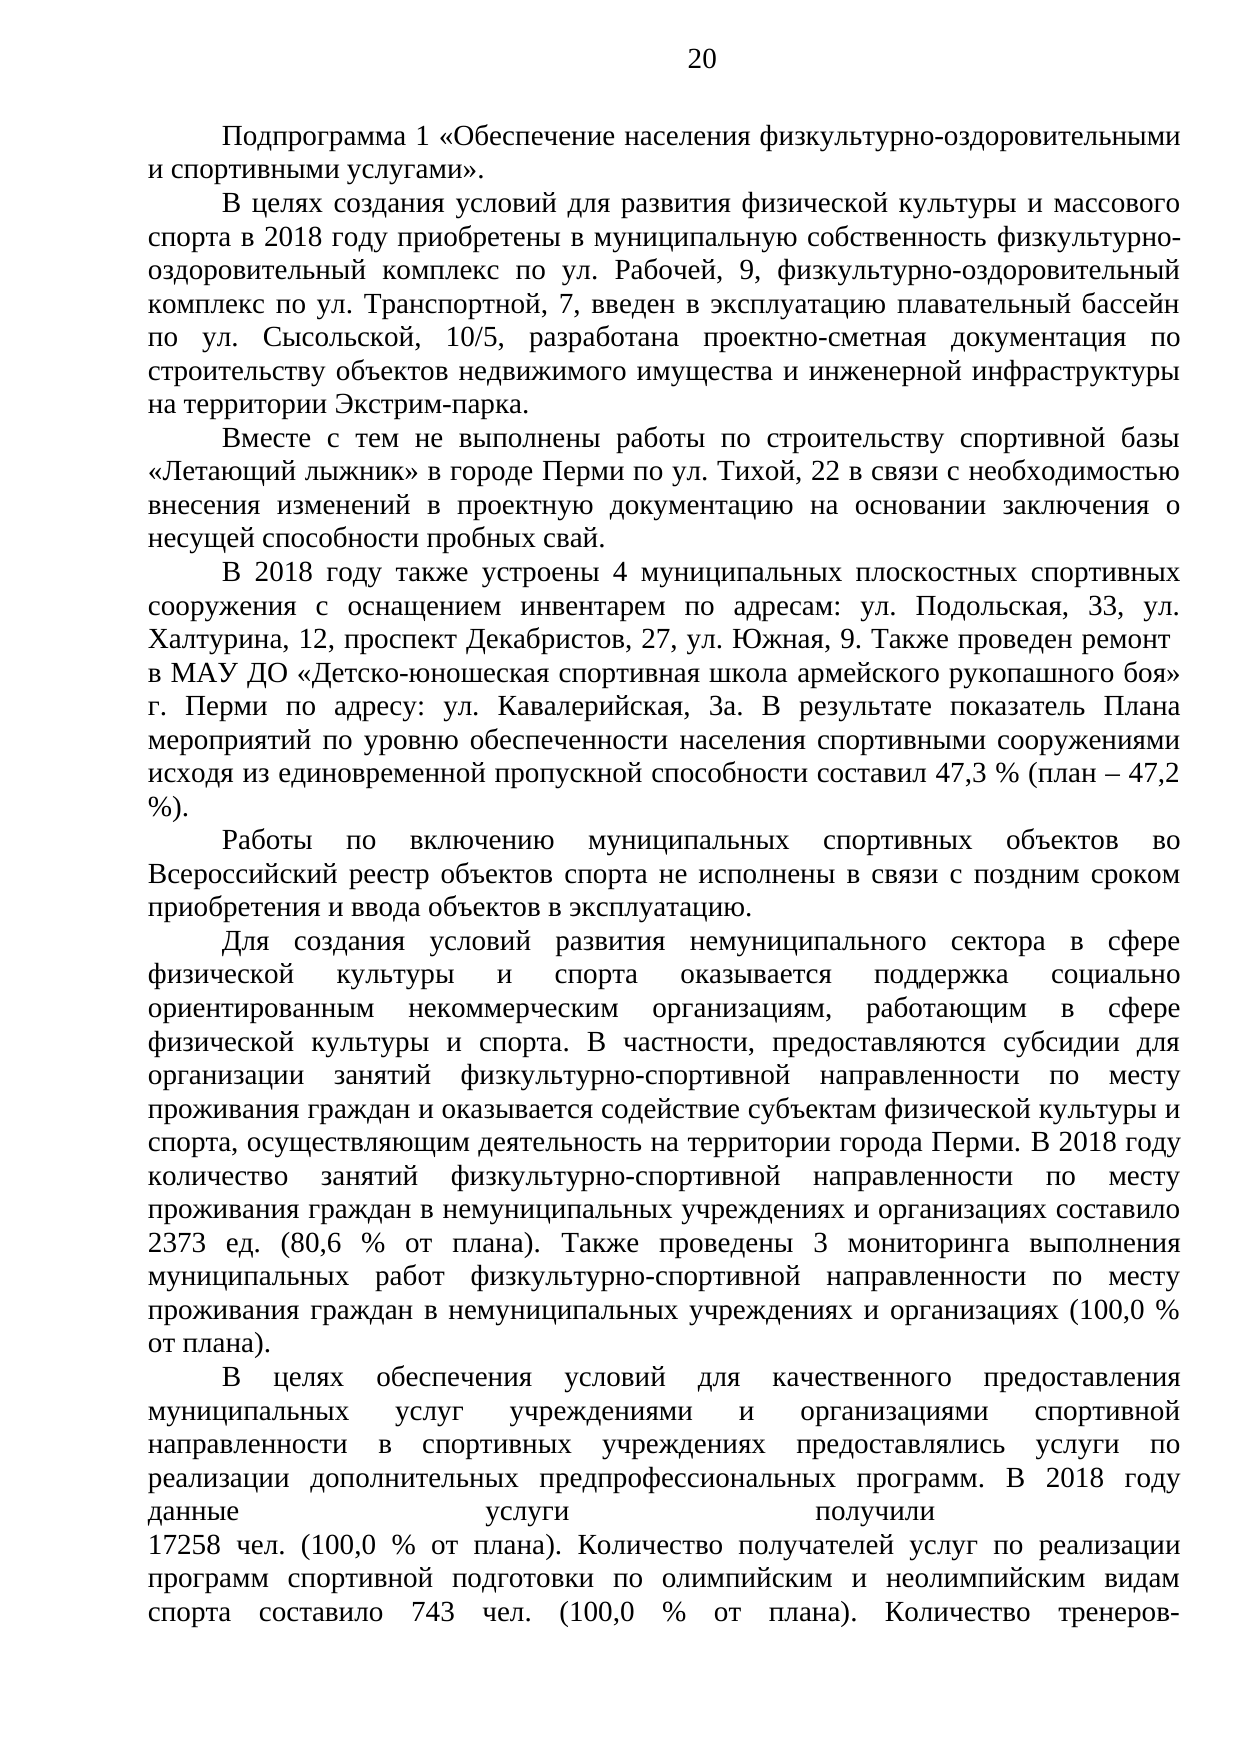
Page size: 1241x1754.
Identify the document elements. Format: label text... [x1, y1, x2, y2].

text Подпрограмма 1 «Обеспечение населения физкультурно-оздоровительными и спортивными услугами». [148, 118, 1181, 185]
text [148, 1359, 1181, 1627]
text Для создания условий развития немуниципального сектора в сфере физической культуры и спорта оказывается поддержка социально ориентированным некоммерческим организациям, работающим в сфере физической культуры и спорта. В частности, предоставляются субсидии для организации занятий физкультурно-спортивной направленности по месту проживания граждан и оказывается содействие субъектам физической культуры и спорта, осуществляющим деятельность на территории города Перми. В 2018 году количество занятий физкультурно-спортивной направленности по месту проживания граждан в немуниципальных учреждениях и организациях составило 2373 ед. (80,6 % от плана). Также проведены 3 мониторинга выполнения муниципальных работ физкультурно-спортивной направленности по месту проживания граждан в немуниципальных учреждениях и организациях (100,0 % от плана). [148, 923, 1181, 1359]
text Вместе с тем не выполнены работы по строительству спортивной базы «Летающий лыжник» в городе Перми по ул. Тихой, 22 в связи с необходимостью внесения изменений в проектную документацию на основании заключения о несущей способности пробных свай. [148, 420, 1181, 554]
text Работы по включению муниципальных спортивных объектов во Всероссийский реестр объектов спорта не исполнены в связи с поздним сроком приобретения и ввода объектов в эксплуатацию. [148, 822, 1181, 923]
text В 2018 году также устроены 4 муниципальных плоскостных спортивных сооружения с оснащением инвентарем по адресам: ул. Подольская, 33, ул. Халтурина, 12, проспект Декабристов, 27, ул. Южная, 9. Также проведен ремонт в МАУ ДО «Детско-юношеская спортивная школа армейского рукопашного боя» г. Перми по адресу: ул. Кавалерийская, 3а. В результате показатель Плана мероприятий по уровню обеспеченности населения спортивными сооружениями исходя из единовременной пропускной способности составил 47,3 % (план – 47,2 %). [148, 554, 1181, 822]
text В целях создания условий для развития физической культуры и массового спорта в 2018 году приобретены в муниципальную собственность физкультурно-оздоровительный комплекс по ул. Рабочей, 9, физкультурно-оздоровительный комплекс по ул. Транспортной, 7, введен в эксплуатацию плавательный бассейн по ул. Сысольской, 10/5, разработана проектно-сметная документация по строительству объектов недвижимого имущества и инженерной инфраструктуры на территории Экстрим-парка. [148, 185, 1181, 420]
